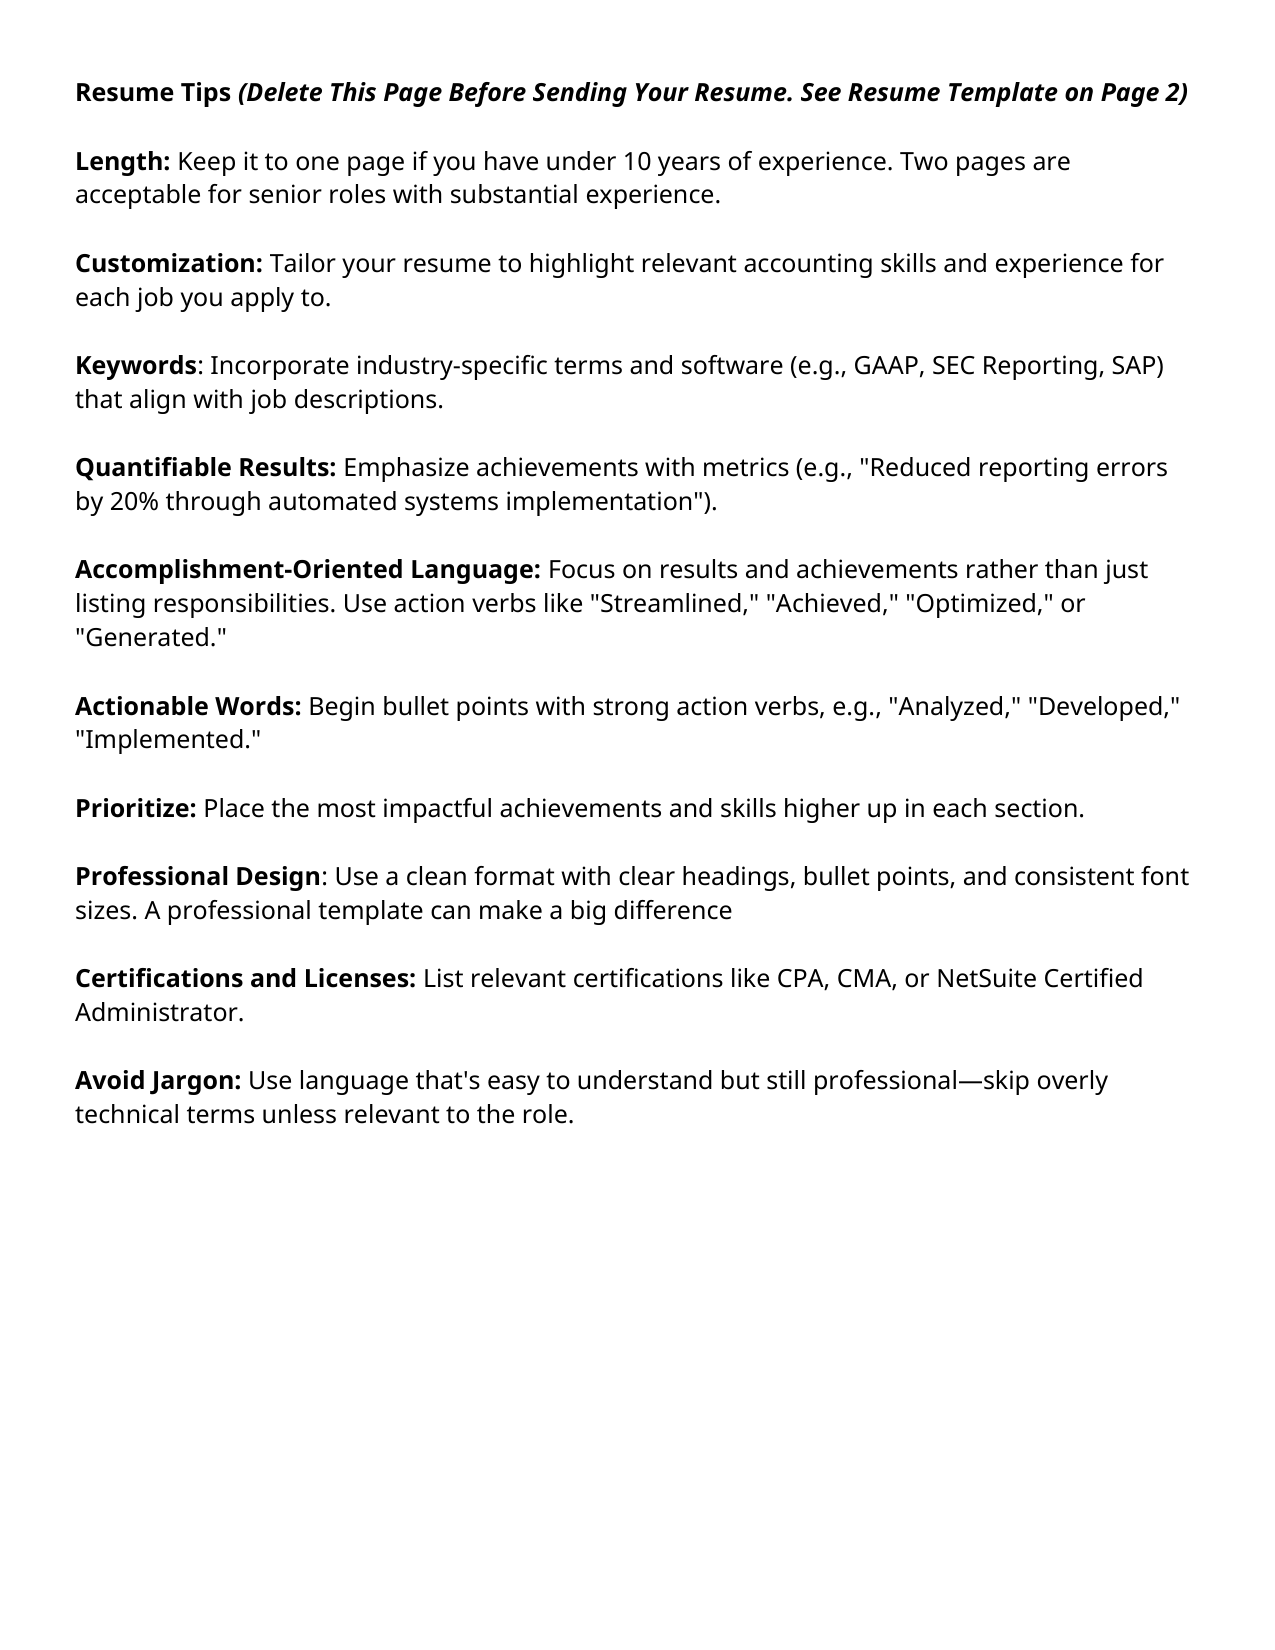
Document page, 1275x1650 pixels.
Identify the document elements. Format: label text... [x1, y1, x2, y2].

text Avoid Jargon: Use language that's easy to understand but still professional—skip overly technical terms unless relevant to the role. [75, 1063, 1200, 1131]
text Certifications and Licenses: List relevant certifications like CPA, CMA, or NetSuite Certified Administrator. [75, 961, 1200, 1029]
text Length: Keep it to one page if you have under 10 years of experience. Two pages are acceptable for senior roles with substantial experience. [75, 143, 1200, 211]
text Accomplishment-Oriented Language: Focus on results and achievements rather than just listing responsibilities. Use action verbs like "Streamlined," "Achieved," "Optimized," or "Generated." [75, 552, 1200, 654]
text Professional Design: Use a clean format with clear headings, bullet points, and consistent font sizes. A professional template can make a big difference [75, 858, 1200, 927]
text Prioritize: Place the most impactful achievements and skills higher up in each section. [75, 790, 1200, 824]
text Actionable Words: Begin bullet points with strong action verbs, e.g., "Analyzed," "Developed," "Implemented." [75, 688, 1200, 756]
text Quantifiable Results: Emphasize achievements with metrics (e.g., "Reduced reporting errors by 20% through automated systems implementation"). [75, 450, 1200, 518]
text Customization: Tailor your resume to highlight relevant accounting skills and experience for each job you apply to. [75, 245, 1200, 313]
text Keywords: Incorporate industry-specific terms and software (e.g., GAAP, SEC Reporting, SAP) that align with job descriptions. [75, 347, 1200, 416]
text Resume Tips (Delete This Page Before Sending Your Resume. See Resume Template on Page 2) [75, 75, 1200, 109]
